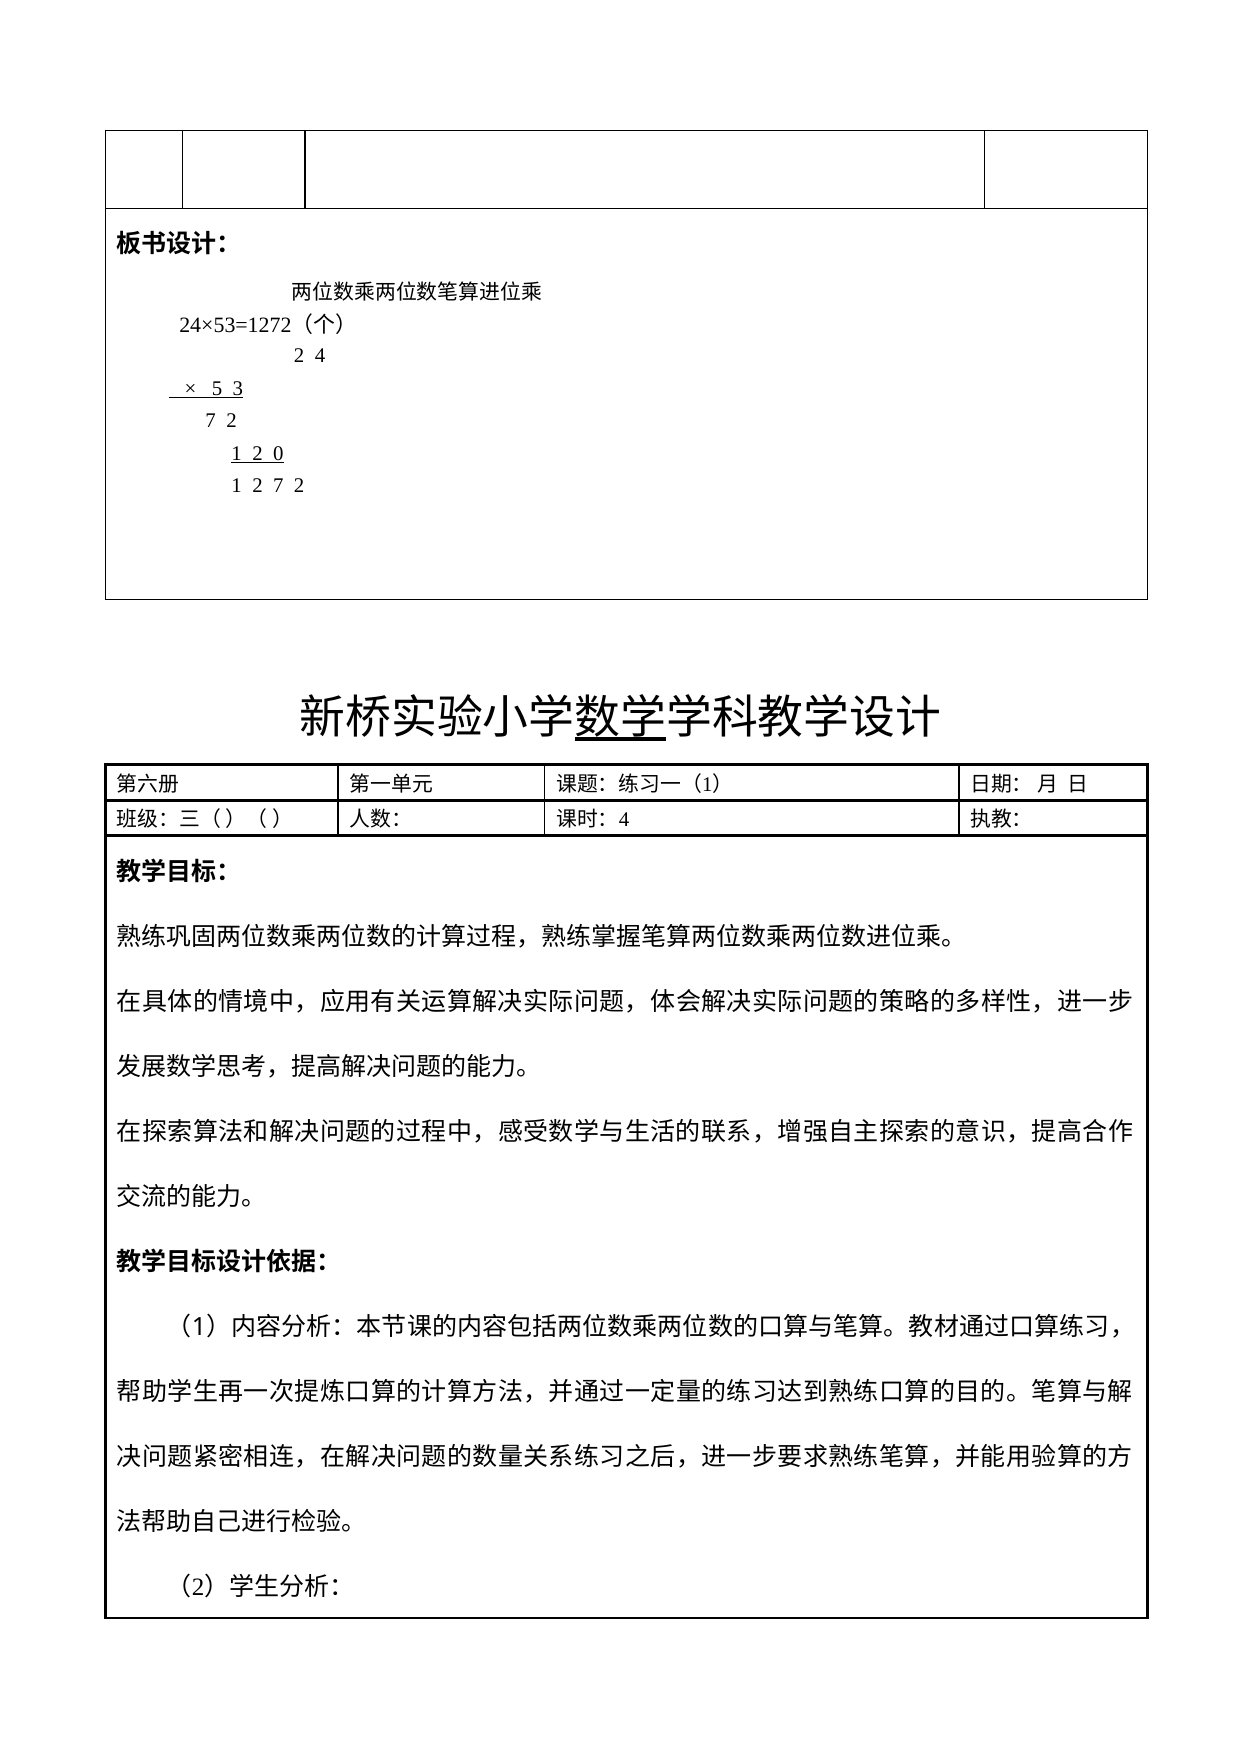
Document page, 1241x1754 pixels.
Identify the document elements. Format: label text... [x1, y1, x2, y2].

table_header 课题：练习一（1） [545, 766, 958, 798]
table_cell 人数： [339, 802, 544, 834]
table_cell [306, 131, 984, 208]
text 新桥实验小学数学学科教学设计 [118, 665, 1122, 763]
table_header 第一单元 [339, 766, 544, 798]
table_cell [107, 837, 1146, 1617]
table_header 第六册 [107, 766, 337, 798]
table_header 日期： 月 日 [960, 766, 1146, 798]
table_cell 班级：三（ ）（ ） [107, 802, 337, 834]
table_cell 执教： [960, 802, 1146, 834]
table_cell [985, 131, 1147, 208]
table_cell 课时：4 [545, 802, 958, 834]
table_cell 板书设计： 两位数乘两位数笔算进位乘 24×53=1272（个） 2 4 × 5 3 7 2 1 2 0 1 2 7 2 [106, 209, 1147, 599]
